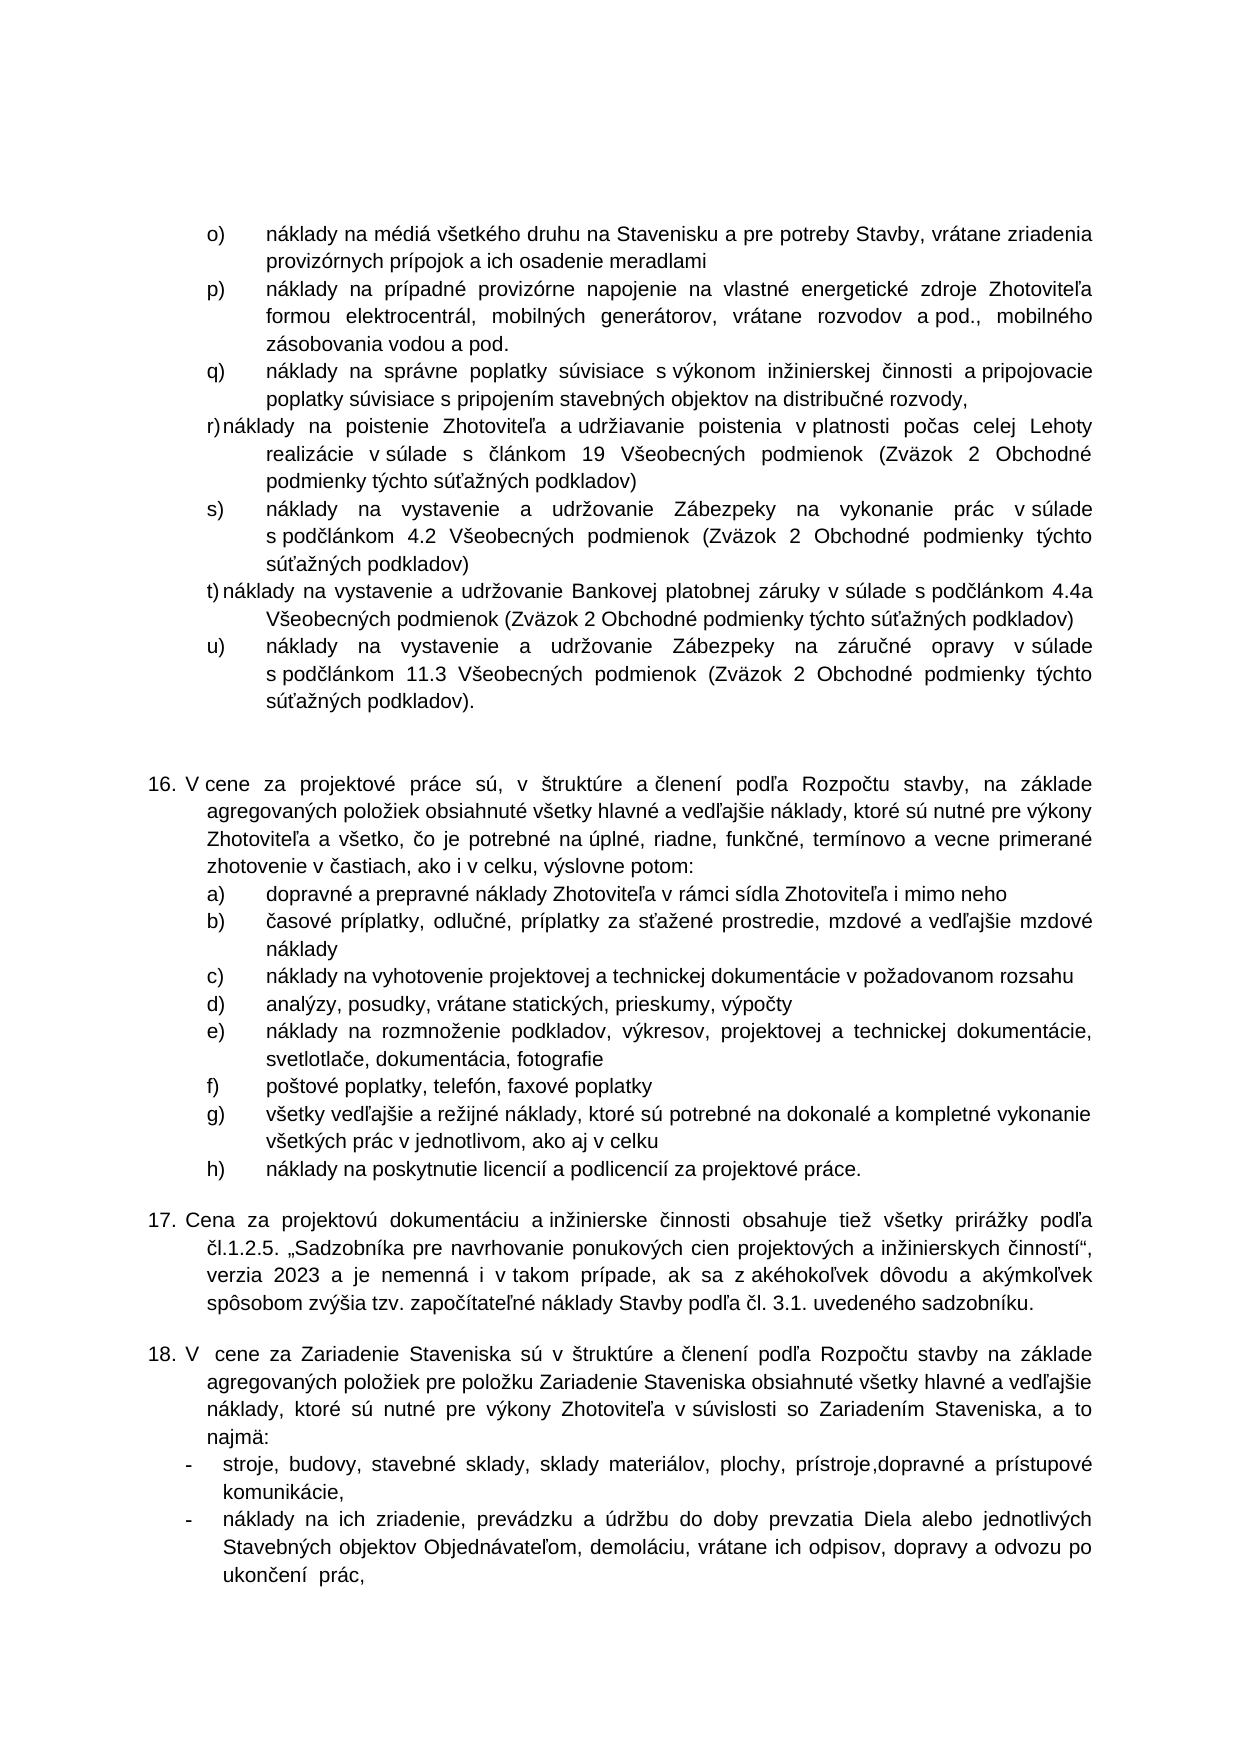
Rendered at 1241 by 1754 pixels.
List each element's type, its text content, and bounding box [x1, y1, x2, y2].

list náklady na poistenie Zhotoviteľa a udržiavanie poistenia v platnosti počas celej Lehoty realizácie v súlade s článkom 19 Všeobecných podmienok (Zväzok 2 Obchodné podmienky týchto súťažných podkladov) [207, 414, 1093, 493]
list časové príplatky, odlučné, príplatky za sťažené prostredie, mzdové a vedľajšie mzdové náklady [207, 909, 1093, 961]
list poštové poplatky, telefón, faxové poplatky [207, 1074, 1093, 1098]
list náklady na poskytnutie licencií a podlicencií za projektové práce. [207, 1157, 1093, 1181]
list náklady na prípadné provizórne napojenie na vlastné energetické zdroje Zhotoviteľa formou elektrocentrál, mobilných generátorov, vrátane rozvodov a pod., mobilného zásobovania vodou a pod. [207, 277, 1093, 356]
list náklady na vyhotovenie projektovej a technickej dokumentácie v požadovanom rozsahu [207, 964, 1093, 988]
list náklady na správne poplatky súvisiace s výkonom inžinierskej činnosti a pripojovacie poplatky súvisiace s pripojením stavebných objektov na distribučné rozvody, [207, 359, 1093, 411]
list stroje, budovy, stavebné sklady, sklady materiálov, plochy, prístroje,dopravné a prístupové komunikácie, [185, 1452, 1093, 1504]
list analýzy, posudky, vrátane statických, prieskumy, výpočty [207, 992, 1093, 1016]
list náklady na ich zriadenie, prevádzku a údržbu do doby prevzatia Diela alebo jednotlivých Stavebných objektov Objednávateľom, demoláciu, vrátane ich odpisov, dopravy a odvozu po ukončení prác, [185, 1507, 1093, 1586]
list náklady na vystavenie a udržovanie Bankovej platobnej záruky v súlade s podčlánkom 4.4a Všeobecných podmienok (Zväzok 2 Obchodné podmienky týchto súťažných podkladov) [207, 579, 1093, 631]
list náklady na médiá všetkého druhu na Stavenisku a pre potreby Stavby, vrátane zriadenia provizórnych prípojok a ich osadenie meradlami [207, 222, 1093, 273]
list Cena za projektovú dokumentáciu a inžinierske činnosti obsahuje tiež všetky prirážky podľa čl.1.2.5. „Sadzobníka pre navrhovanie ponukových cien projektových a inžinierskych činností“, verzia 2023 a je nemenná i v takom prípade, ak sa z akéhokoľvek dôvodu a akýmkoľvek spôsobom zvýšia tzv. započítateľné náklady Stavby podľa čl. 3.1. uvedeného sadzobníku. [148, 1208, 1093, 1314]
list náklady na vystavenie a udržovanie Zábezpeky na vykonanie prác v súlade s podčlánkom 4.2 Všeobecných podmienok (Zväzok 2 Obchodné podmienky týchto súťažných podkladov) [207, 497, 1093, 576]
list V cene za projektové práce sú, v štruktúre a členení podľa Rozpočtu stavby, na základe agregovaných položiek obsiahnuté všetky hlavné a vedľajšie náklady, ktoré sú nutné pre výkony Zhotoviteľa a všetko, čo je potrebné na úplné, riadne, funkčné, termínovo a vecne primerané zhotovenie v častiach, ako i v celku, výslovne potom: [148, 772, 1093, 878]
list dopravné a prepravné náklady Zhotoviteľa v rámci sídla Zhotoviteľa i mimo neho [207, 882, 1093, 906]
list všetky vedľajšie a režijné náklady, ktoré sú potrebné na dokonalé a kompletné vykonanie všetkých prác v jednotlivom, ako aj v celku [207, 1102, 1093, 1153]
list náklady na rozmnoženie podkladov, výkresov, projektovej a technickej dokumentácie, svetlotlače, dokumentácia, fotografie [207, 1019, 1093, 1071]
list náklady na vystavenie a udržovanie Zábezpeky na záručné opravy v súlade s podčlánkom 11.3 Všeobecných podmienok (Zväzok 2 Obchodné podmienky týchto súťažných podkladov). [207, 634, 1093, 713]
list V cene za Zariadenie Staveniska sú v štruktúre a členení podľa Rozpočtu stavby na základe agregovaných položiek pre položku Zariadenie Staveniska obsiahnuté všetky hlavné a vedľajšie náklady, ktoré sú nutné pre výkony Zhotoviteľa v súvislosti so Zariadením Staveniska, a to najmä: [148, 1342, 1093, 1448]
